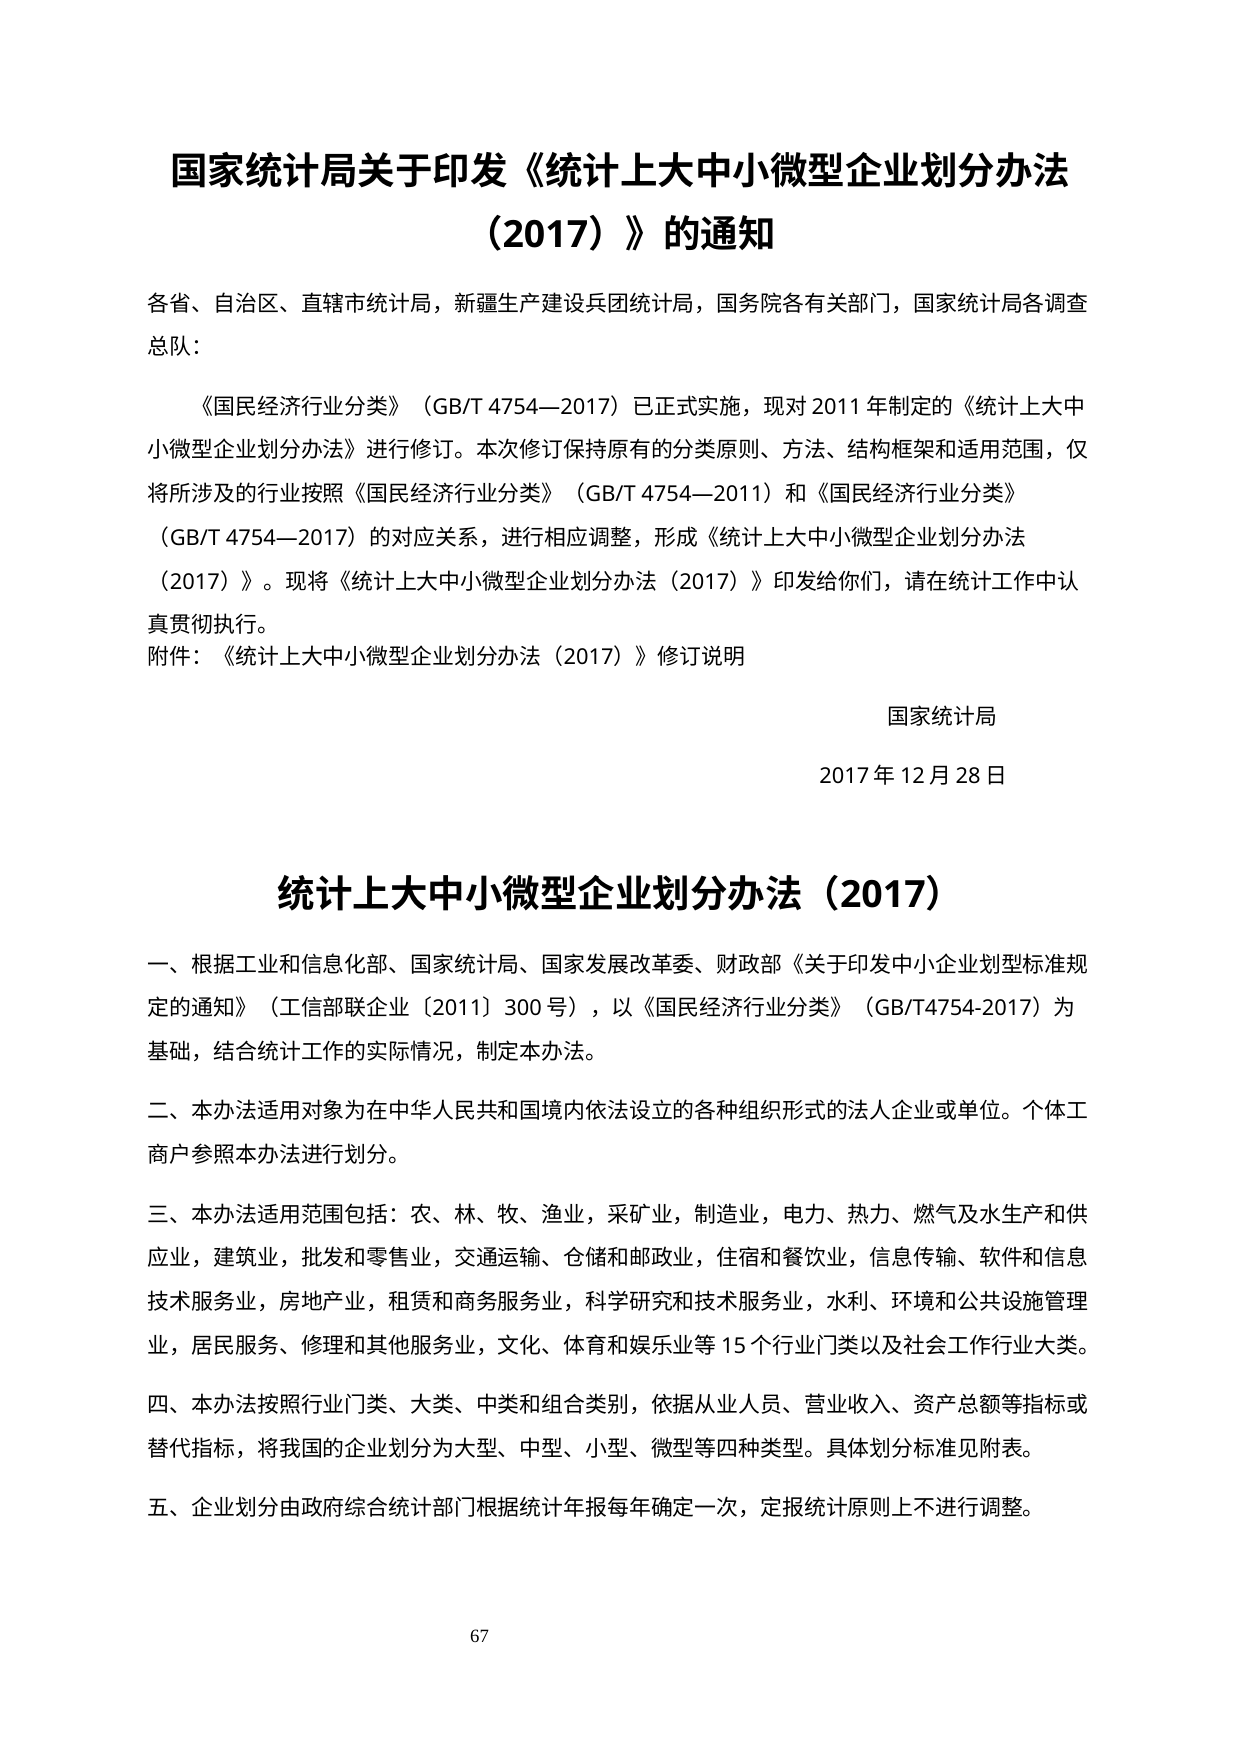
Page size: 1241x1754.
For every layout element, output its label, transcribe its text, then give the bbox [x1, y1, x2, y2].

text 国家统计局关于印发《统计上大中小微型企业划分办法（2017）》的通知 [148, 133, 1092, 258]
text 三、本办法适用范围包括：农、林、牧、渔业，采矿业，制造业，电力、热力、燃气及水生产和供应业，建筑业，批发和零售业，交通运输、仓储和邮政业，住宿和餐饮业，信息传输、软件和信息技术服务业，房地产业，租赁和商务服务业，科学研究和技术服务业，水利、环境和公共设施管理业，居民服务、修理和其他服务业，文化、体育和娱乐业等15个行业门类以及社会工作行业大类。 [148, 1184, 1092, 1359]
text 二、本办法适用对象为在中华人民共和国境内依法设立的各种组织形式的法人企业或单位。个体工商户参照本办法进行划分。 [148, 1081, 1092, 1169]
text 《国民经济行业分类》（GB/T 4754—2017）已正式实施，现对2011年制定的《统计上大中小微型企业划分办法》进行修订。本次修订保持原有的分类原则、方法、结构框架和适用范围，仅将所涉及的行业按照《国民经济行业分类》（GB/T 4754—2011）和《国民经济行业分类》（GB/T 4754—2017）的对应关系，进行相应调整，形成《统计上大中小微型企业划分办法（2017）》。现将《统计上大中小微型企业划分办法（2017）》印发给你们，请在统计工作中认真贯彻执行。 [148, 377, 1092, 639]
text 四、本办法按照行业门类、大类、中类和组合类别，依据从业人员、营业收入、资产总额等指标或替代指标，将我国的企业划分为大型、中型、小型、微型等四种类型。具体划分标准见附表。 [148, 1375, 1092, 1463]
text 统计上大中小微型企业划分办法（2017） [148, 856, 1092, 919]
text 2017年12月28日 [148, 746, 1007, 790]
text 附件：《统计上大中小微型企业划分办法（2017）》修订说明 [148, 639, 1092, 671]
text 五、企业划分由政府综合统计部门根据统计年报每年确定一次，定报统计原则上不进行调整。 [148, 1478, 1092, 1522]
text 国家统计局 [148, 687, 1007, 730]
text 各省、自治区、直辖市统计局，新疆生产建设兵团统计局，国务院各有关部门，国家统计局各调查总队： [148, 273, 1092, 361]
text 一、根据工业和信息化部、国家统计局、国家发展改革委、财政部《关于印发中小企业划型标准规定的通知》（工信部联企业〔2011〕300号），以《国民经济行业分类》（GB/T4754-2017）为基础，结合统计工作的实际情况，制定本办法。 [148, 934, 1092, 1066]
